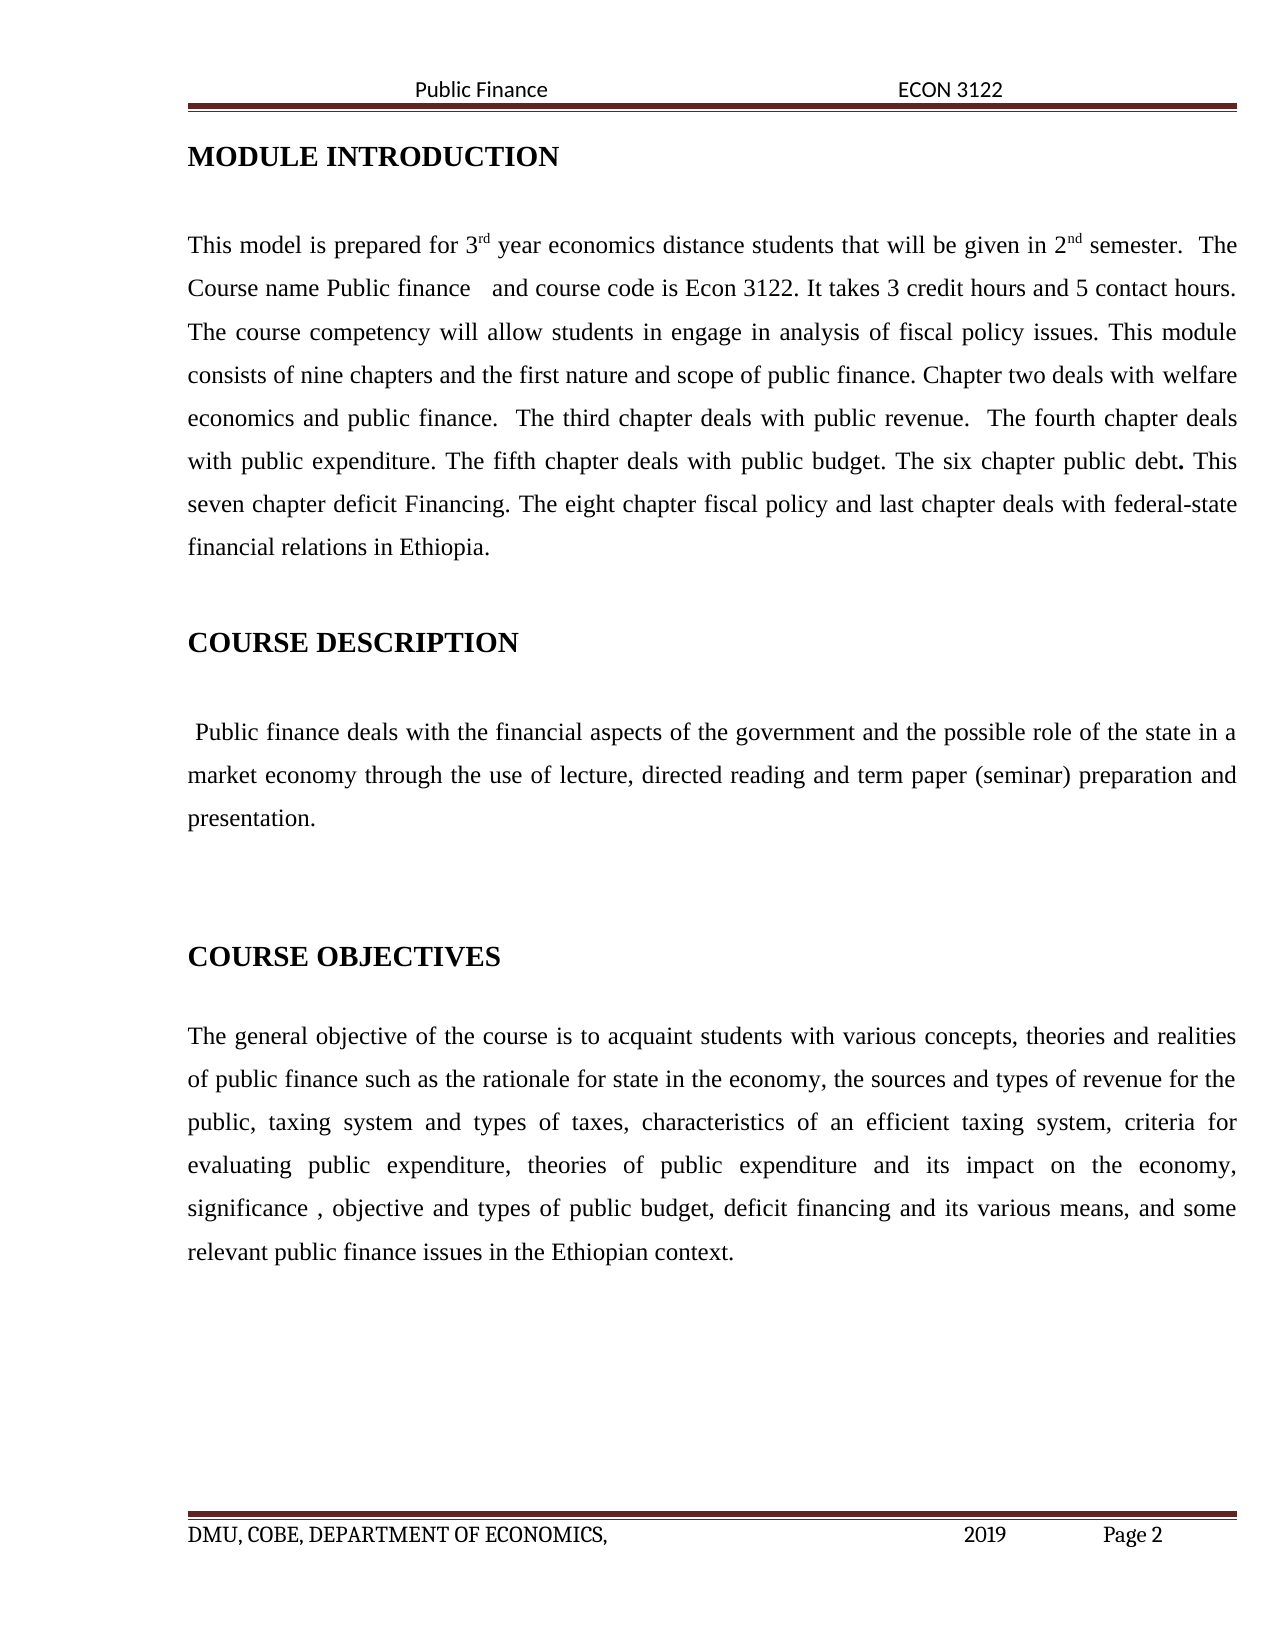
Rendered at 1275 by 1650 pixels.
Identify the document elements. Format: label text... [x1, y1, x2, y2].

subtitle COURSE OBJECTIVES [187, 939, 1237, 973]
subtitle COURSE DESCRIPTION [187, 625, 1237, 659]
text The general objective of the course is to acquaint students with various concepts, theories and realities of public finance such as the rationale for state in the economy, the sources and types of revenue for the public, taxing system and types of taxes, characteristics of an efficient taxing system, criteria for evaluating public expenditure, theories of public expenditure and its impact on the economy, significance , objective and types of public budget, deficit financing and its various means, and some relevant public finance issues in the Ethiopian context. [187, 1021, 1237, 1265]
subtitle MODULE INTRODUCTION [187, 139, 1237, 172]
text This model is prepared for 3rd year economics distance students that will be given in 2nd semester. The Course name Public finance and course code is Econ 3122. It takes 3 credit hours and 5 contact hours. The course competency will allow students in engage in analysis of fiscal policy issues. This module consists of nine chapters and the first nature and scope of public finance. Chapter two deals with welfare economics and public finance. The third chapter deals with public revenue. The fourth chapter deals with public expenditure. The fifth chapter deals with public budget. The six chapter public debt. This seven chapter deficit Financing. The eight chapter fiscal policy and last chapter deals with federal-state financial relations in Ethiopia. [187, 230, 1237, 561]
text Public finance deals with the financial aspects of the government and the possible role of the state in a market economy through the use of lecture, directed reading and term paper (seminar) preparation and presentation. [187, 717, 1237, 832]
